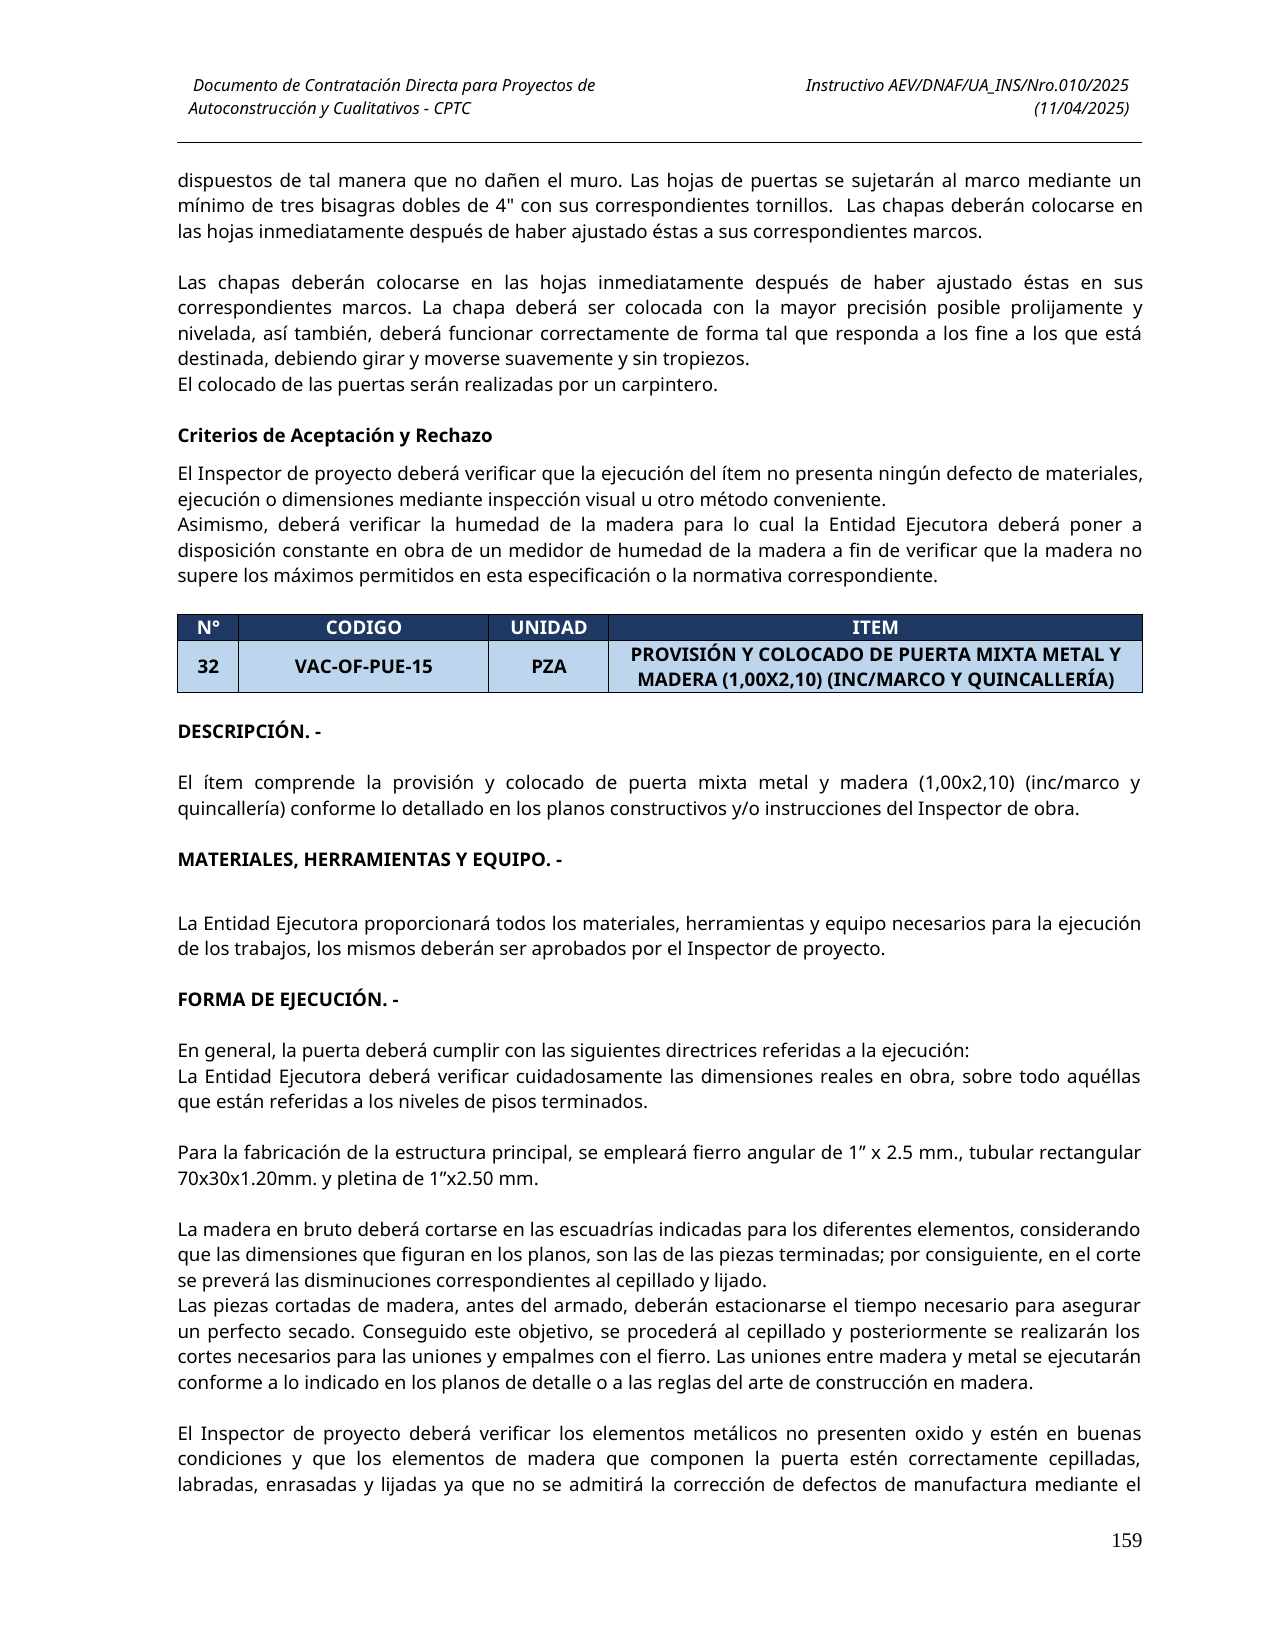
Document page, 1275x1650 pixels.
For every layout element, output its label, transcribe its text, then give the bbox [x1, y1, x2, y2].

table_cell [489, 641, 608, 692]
text El Inspector de proyecto deberá verificar que la ejecución del ítem no presenta ningún defecto de materiales, ejecución o dimensiones mediante inspección visual u otro método conveniente. [177, 460, 1144, 511]
text Para la fabricación de la estructura principal, se empleará fierro angular de 1” x 2.5 mm., tubular rectangular 70x30x1.20mm. y pletina de 1”x2.50 mm. [177, 1139, 1142, 1191]
text Asimismo, deberá verificar la humedad de la madera para lo cual la Entidad Ejecutora deberá poner a disposición constante en obra de un medidor de humedad de la madera a fin de verificar que la madera no supere los máximos permitidos en esta especificación o la normativa correspondiente. [177, 511, 1144, 588]
text Las chapas deberán colocarse en las hojas inmediatamente después de haber ajustado éstas en sus correspondientes marcos. La chapa deberá ser colocada con la mayor precisión posible prolijamente y nivelada, así también, deberá funcionar correctamente de forma tal que responda a los fine a los que está destinada, debiendo girar y moverse suavemente y sin tropiezos. [177, 269, 1144, 371]
text DESCRIPCIÓN. - [177, 719, 1142, 744]
text La madera en bruto deberá cortarse en las escuadrías indicadas para los diferentes elementos, considerando que las dimensiones que figuran en los planos, son las de las piezas terminadas; por consiguiente, en el corte se preverá las disminuciones correspondientes al cepillado y lijado. [177, 1216, 1142, 1293]
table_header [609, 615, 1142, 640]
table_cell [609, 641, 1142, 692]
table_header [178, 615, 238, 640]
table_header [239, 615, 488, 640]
text La Entidad Ejecutora proporcionará todos los materiales, herramientas y equipo necesarios para la ejecución de los trabajos, los mismos deberán ser aprobados por el Inspector de proyecto. [177, 910, 1142, 961]
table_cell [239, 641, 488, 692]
text La Entidad Ejecutora deberá verificar cuidadosamente las dimensiones reales en obra, sobre todo aquéllas que están referidas a los niveles de pisos terminados. [177, 1063, 1142, 1114]
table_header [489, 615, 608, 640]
text El ítem comprende la provisión y colocado de puerta mixta metal y madera (1,00x2,10) (inc/marco y quincallería) conforme lo detallado en los planos constructivos y/o instrucciones del Inspector de obra. [177, 770, 1142, 821]
text MATERIALES, HERRAMIENTAS Y EQUIPO. - [177, 846, 1142, 872]
text Las piezas cortadas de madera, antes del armado, deberán estacionarse el tiempo necesario para asegurar un perfecto secado. Conseguido este objetivo, se procederá al cepillado y posteriormente se realizarán los cortes necesarios para las uniones y empalmes con el fierro. Las uniones entre madera y metal se ejecutarán conforme a lo indicado en los planos de detalle o a las reglas del arte de construcción en madera. [177, 1293, 1142, 1395]
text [177, 1420, 1142, 1497]
text En general, la puerta deberá cumplir con las siguientes directrices referidas a la ejecución: [177, 1037, 1142, 1063]
text El colocado de las puertas serán realizadas por un carpintero. [177, 371, 1144, 397]
text Criterios de Aceptación y Rechazo [177, 422, 1144, 448]
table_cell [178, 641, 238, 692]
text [177, 167, 1144, 244]
text FORMA DE EJECUCIÓN. - [177, 986, 1142, 1012]
